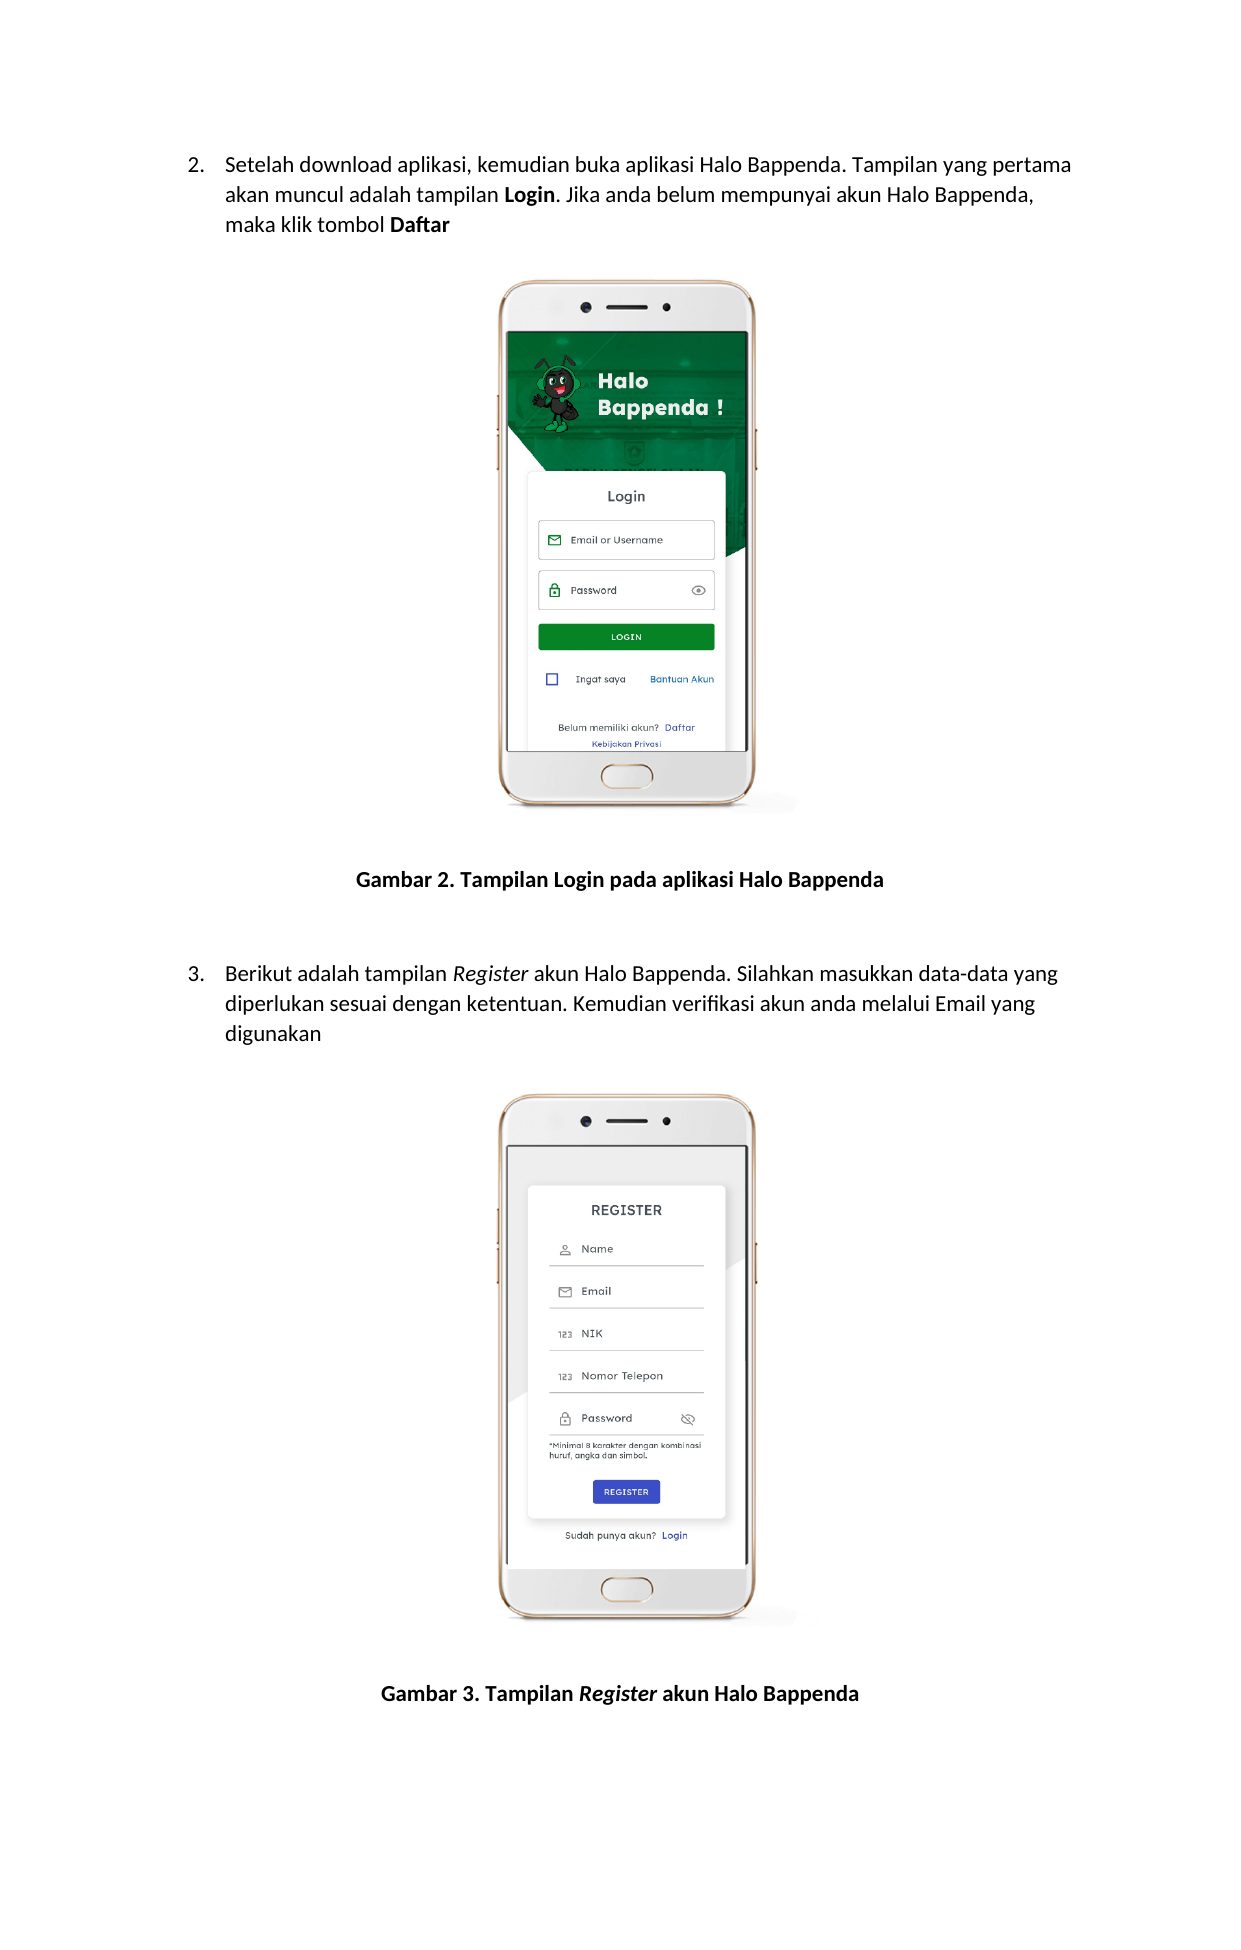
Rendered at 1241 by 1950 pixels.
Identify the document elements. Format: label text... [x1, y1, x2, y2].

list Setelah download aplikasi, kemudian buka aplikasi Halo Bappenda. Tampilan yang pertama akan muncul adalah tampilan Login. Jika anda belum mempunyai akun Halo Bappenda, maka klik tombol Daftar [187, 150, 1090, 238]
list Berikut adalah tampilan Register akun Halo Bappenda. Silahkan masukkan data-data yang diperlukan sesuai dengan ketentuan. Kemudian verifikasi akun anda melalui Email yang digunakan [187, 959, 1090, 1047]
picture [411, 253, 829, 845]
picture [411, 1067, 829, 1658]
